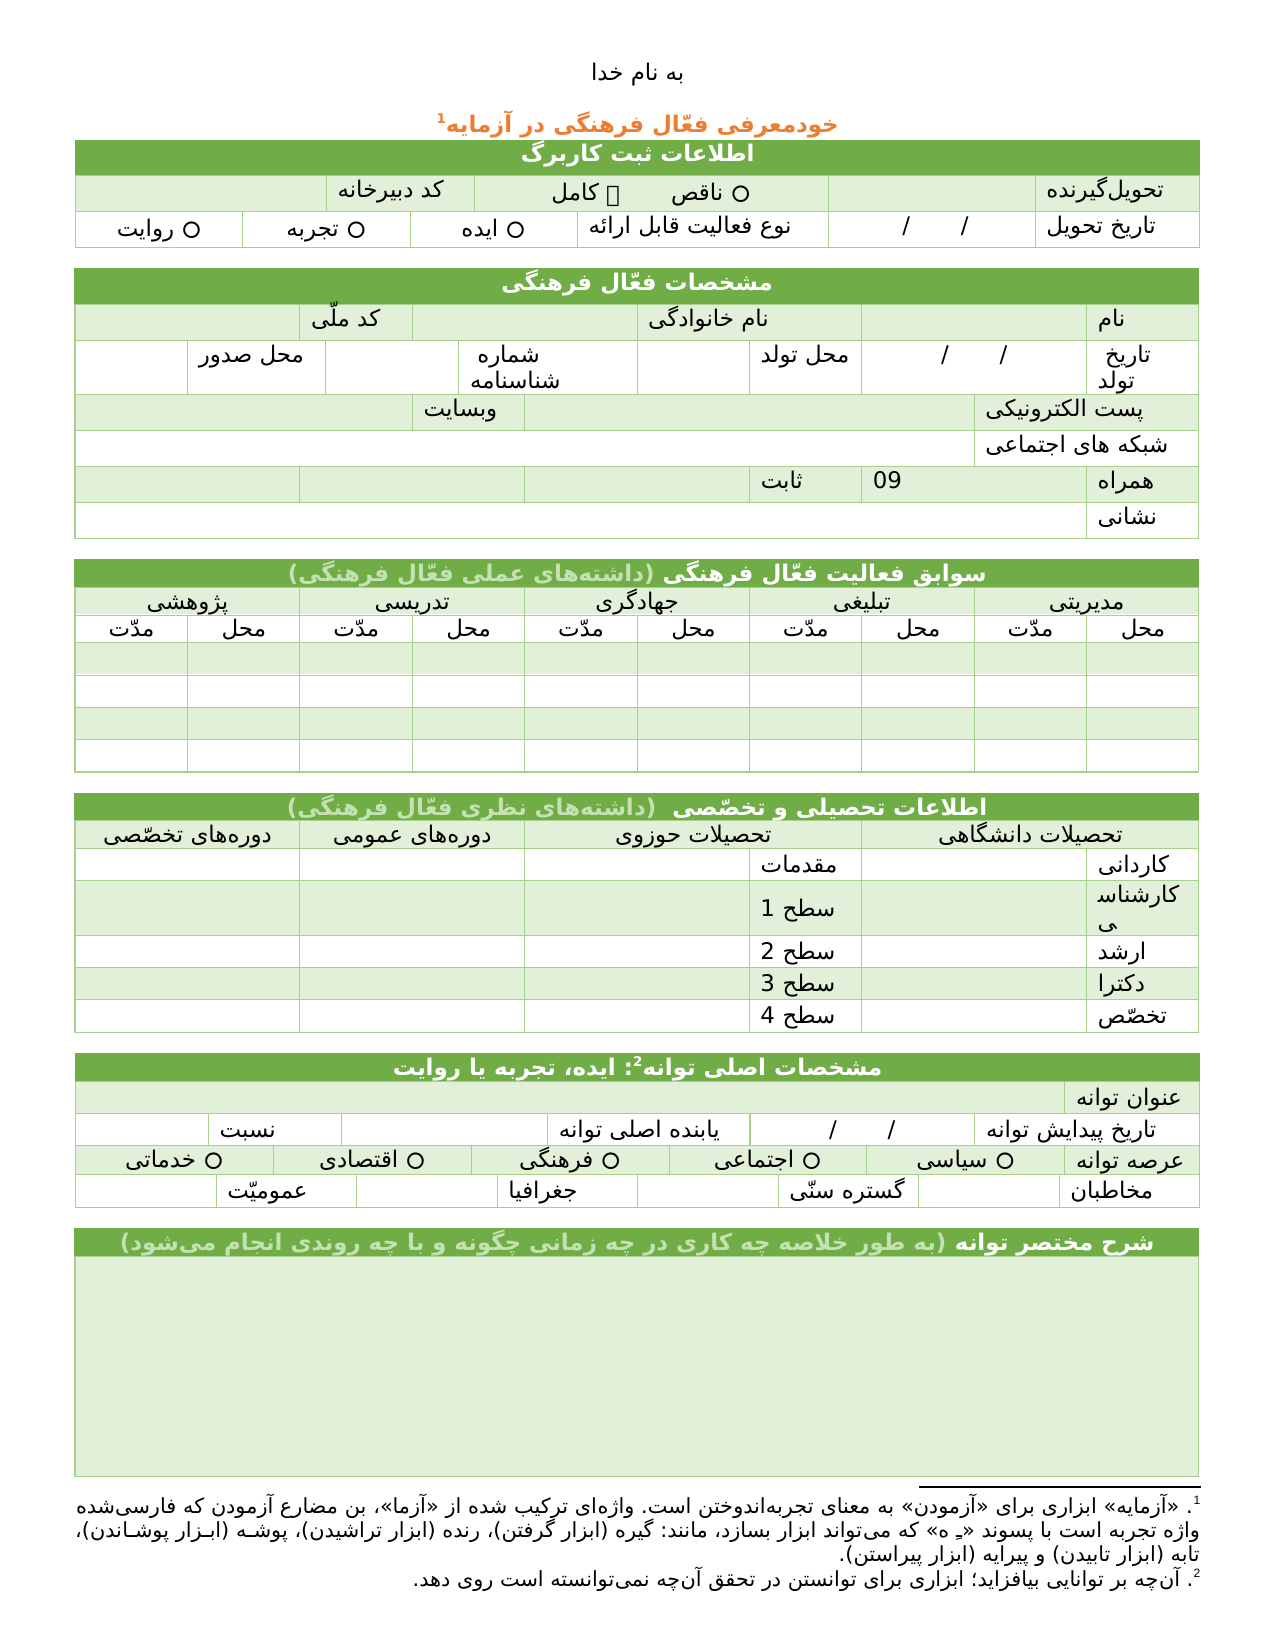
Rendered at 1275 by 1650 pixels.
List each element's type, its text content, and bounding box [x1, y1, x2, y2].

table_cell [76, 1000, 299, 1032]
table_cell [76, 881, 299, 935]
table_header مشخصات اصلی توانه: ایده، تجربه یا روایت [76, 1054, 1199, 1081]
table_cell [76, 643, 187, 674]
table_cell یابنده اصلی توانه [548, 1114, 749, 1145]
table_cell [750, 740, 861, 771]
table_cell دکترا [1087, 968, 1198, 999]
table_header مشخصات فعّال فرهنگی [76, 269, 1198, 304]
table_cell نوع فعالیت قابل ارائه [578, 212, 828, 247]
table_cell مدّت [975, 616, 1086, 642]
table_cell [638, 708, 749, 739]
table_cell [76, 305, 299, 340]
table_cell عمومیّت [217, 1175, 356, 1207]
table_cell ارشد [1087, 936, 1198, 967]
table_header اطلاعات تحصیلی و تخصّصی (داشته‌های نظری فعّال فرهنگی) [76, 794, 1198, 820]
table_cell [76, 467, 299, 502]
table_cell [862, 936, 1086, 967]
table_cell [638, 341, 749, 394]
table_cell [862, 708, 974, 739]
table_cell [300, 643, 412, 674]
table_cell [975, 676, 1086, 707]
table_cell [525, 881, 749, 935]
table_cell نشانی [1087, 503, 1198, 538]
table_cell [76, 341, 187, 394]
table_cell پست الکترونیکی [975, 395, 1198, 430]
table_cell [300, 849, 524, 880]
table_cell [76, 740, 187, 771]
table_cell [829, 176, 1035, 211]
table_cell تاریخ تولد [1087, 341, 1198, 394]
table_cell تحصیلات حوزوی [525, 821, 861, 848]
table_cell [76, 708, 187, 739]
table_cell نام [1087, 305, 1198, 340]
table_cell [638, 643, 749, 674]
table_cell [525, 740, 637, 771]
table_cell [975, 740, 1086, 771]
table_cell سطح 1 [750, 881, 861, 935]
table_cell محل [413, 616, 524, 642]
table_cell [919, 1175, 1059, 1207]
table_cell اقتصادی [274, 1146, 471, 1174]
table_cell اجتماعی [670, 1146, 866, 1174]
table_cell [413, 676, 524, 707]
table_cell [76, 176, 326, 211]
table_cell فرهنگی [472, 1146, 669, 1174]
table_cell [413, 740, 524, 771]
table_cell کارشناسی [1087, 881, 1198, 935]
table_cell [862, 849, 1086, 880]
table_cell مخاطبان [1060, 1175, 1199, 1207]
table_cell [862, 305, 1086, 340]
table_cell [525, 643, 637, 674]
table_cell [76, 431, 974, 466]
table_cell دوره‌های عمومی [300, 821, 524, 848]
table_cell دوره‌های تخصّصی [76, 821, 299, 848]
table_cell [638, 740, 749, 771]
table_cell [862, 740, 974, 771]
table_cell جغرافیا [498, 1175, 637, 1207]
table_cell تحصیلات دانشگاهی [862, 821, 1198, 848]
table_cell پژوهشی [76, 588, 299, 614]
table_cell / / [862, 341, 1086, 394]
table_cell [1087, 643, 1198, 674]
table_cell [413, 708, 524, 739]
table_cell گستره سنّی [779, 1175, 918, 1207]
table_cell سطح 2 [750, 936, 861, 967]
table_cell [975, 643, 1086, 674]
table_cell [862, 643, 974, 674]
table_cell [76, 1175, 216, 1207]
table_cell [750, 708, 861, 739]
table_cell [638, 676, 749, 707]
table_cell سطح 3 [750, 968, 861, 999]
table_cell مقدمات [750, 849, 861, 880]
table_cell / / [751, 1114, 974, 1145]
table_cell [1087, 676, 1198, 707]
table_cell [300, 968, 524, 999]
table_cell [1087, 740, 1198, 771]
table_cell [76, 1082, 1064, 1113]
table_cell تحویل‌گیرنده [1036, 176, 1199, 211]
table_cell [862, 968, 1086, 999]
table_cell [300, 936, 524, 967]
table_cell [525, 1000, 749, 1032]
table_cell محل [188, 616, 299, 642]
table_cell [413, 305, 637, 340]
table_cell [300, 708, 412, 739]
table_cell [326, 341, 458, 394]
table_cell [975, 708, 1086, 739]
table_cell شماره شناسنامه [459, 341, 637, 394]
table_cell تاریخ پیدایش توانه [975, 1114, 1199, 1145]
table_cell مدّت [300, 616, 412, 642]
table_cell تاریخ تحويل [1036, 212, 1199, 247]
table_cell [300, 740, 412, 771]
table_cell [413, 643, 524, 674]
table_cell [638, 1175, 778, 1207]
table_cell جهادگری [525, 588, 749, 614]
table_cell ناقص كامل [475, 176, 828, 211]
table_cell تدریسی [300, 588, 524, 614]
table_cell [76, 395, 412, 430]
text خودمعرفی فعّال فرهنگی در آزمايه [75, 111, 1200, 137]
table_cell ایده [411, 212, 577, 247]
table_cell کد دبیرخانه [327, 176, 474, 211]
table_cell [76, 1114, 208, 1145]
table_cell [357, 1175, 497, 1207]
table_cell همراه [1087, 467, 1198, 502]
table_cell عرصه توانه [1065, 1146, 1199, 1174]
table_cell [862, 1000, 1086, 1032]
table_cell [76, 676, 187, 707]
table_cell شبکه های اجتماعی [975, 431, 1198, 466]
table_cell [525, 676, 637, 707]
table_cell [76, 849, 299, 880]
table_cell مدّت [525, 616, 637, 642]
table_cell مدّت [750, 616, 861, 642]
table_cell مدیریتی [975, 588, 1198, 614]
table_cell محل [1087, 616, 1198, 642]
table_cell / / [829, 212, 1035, 247]
table_cell [342, 1114, 547, 1145]
table_cell کد ملّی [300, 305, 412, 340]
table_cell مدّت [76, 616, 187, 642]
table_cell [750, 676, 861, 707]
table_cell سطح 4 [750, 1000, 861, 1032]
table_cell روايت [76, 212, 242, 247]
table_cell [525, 968, 749, 999]
table_cell [188, 643, 299, 674]
table_cell 09 [862, 467, 1086, 502]
table_cell [525, 467, 749, 502]
table_cell [188, 708, 299, 739]
table_cell [188, 676, 299, 707]
table_cell تجربه [243, 212, 410, 247]
table_cell [525, 849, 749, 880]
table_cell [300, 881, 524, 935]
table_cell نام خانوادگی [638, 305, 861, 340]
table_cell وبسایت [413, 395, 524, 430]
table_cell [188, 740, 299, 771]
table_cell [76, 503, 1086, 538]
table_cell ثابت [750, 467, 861, 502]
table_cell [750, 643, 861, 674]
table_cell [1087, 708, 1198, 739]
table_cell سیاسی [867, 1146, 1064, 1174]
table_cell کاردانی [1087, 849, 1198, 880]
table_cell محل تولد [750, 341, 861, 394]
table_header شرح مختصر توانه (به طور خلاصه چه کاری در چه زمانی چگونه و با چه روندی انجام می‌شود) [76, 1229, 1198, 1256]
table_cell محل [638, 616, 749, 642]
table_cell [525, 395, 974, 430]
table_cell محل صدور [188, 341, 325, 394]
table_cell [76, 936, 299, 967]
table_cell [300, 1000, 524, 1032]
table_cell [525, 708, 637, 739]
table_cell [862, 881, 1086, 935]
table_cell خدماتی [76, 1146, 273, 1174]
table_header اطلاعات ثبت کاربرگ [76, 141, 1199, 175]
table_cell [862, 676, 974, 707]
table_cell [76, 968, 299, 999]
table_cell محل [862, 616, 974, 642]
table_cell نسبت [209, 1114, 341, 1145]
table_cell عنوان توانه [1065, 1082, 1199, 1113]
table_cell [525, 936, 749, 967]
table_header سوابق فعالیت فعّال فرهنگی (داشته‌های عملی فعّال فرهنگی) [76, 560, 1198, 587]
table_cell [300, 467, 524, 502]
table_cell تبلیغی [750, 588, 974, 614]
table_cell [76, 1257, 1198, 1476]
table_cell تخصّص [1087, 1000, 1198, 1032]
table_cell [300, 676, 412, 707]
